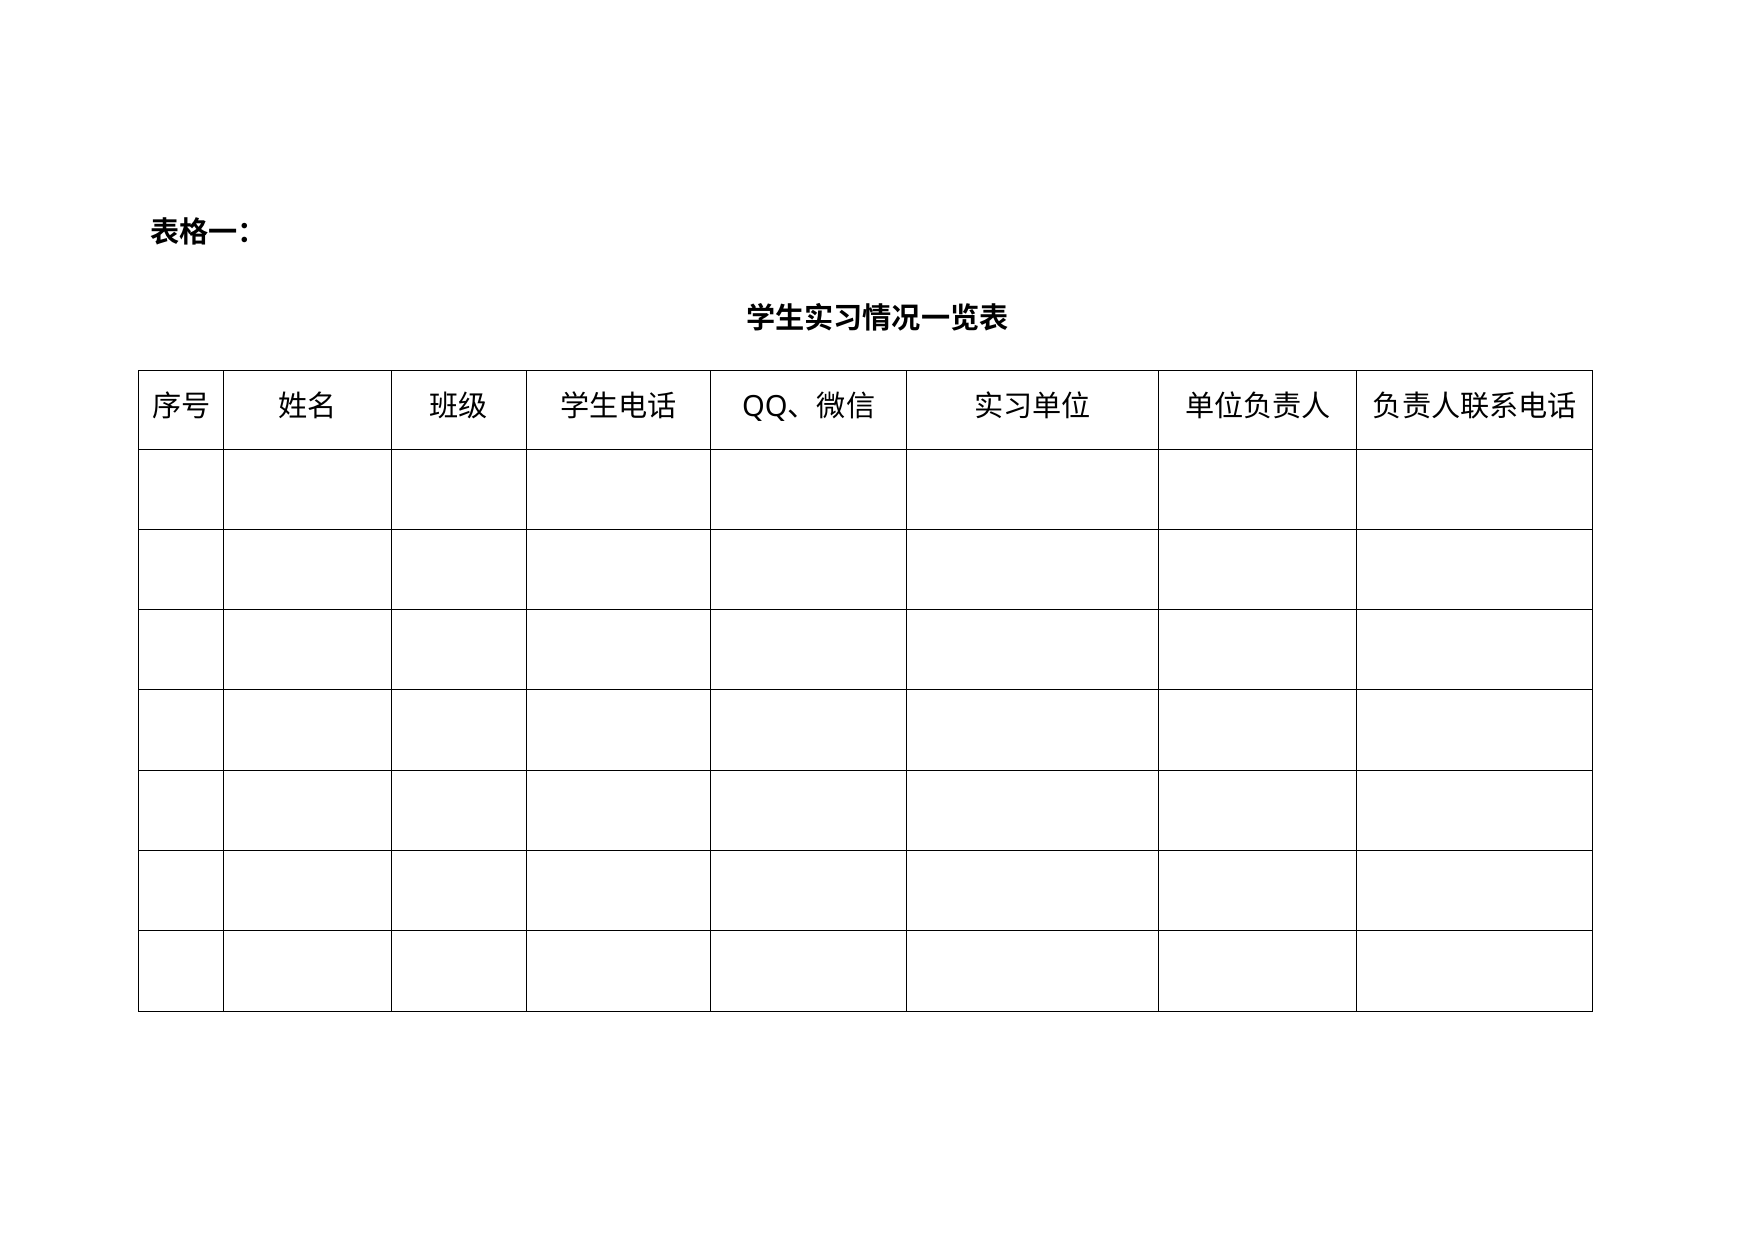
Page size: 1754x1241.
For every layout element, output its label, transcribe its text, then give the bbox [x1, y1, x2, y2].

table_cell [711, 690, 906, 770]
table_cell [1159, 931, 1356, 1011]
table_cell [1159, 851, 1356, 930]
table_cell [392, 690, 526, 770]
table_cell [907, 530, 1158, 609]
table_cell [224, 931, 391, 1011]
table_cell [224, 851, 391, 930]
table_cell [139, 530, 223, 609]
table_header 单位负责人 [1159, 371, 1356, 448]
text 学生实习情况一览表 [150, 284, 1604, 349]
table_cell [1357, 931, 1592, 1011]
table_header 学生电话 [527, 371, 710, 448]
table_cell [1357, 610, 1592, 689]
table_cell [139, 771, 223, 850]
table_cell [907, 690, 1158, 770]
table_cell [907, 771, 1158, 850]
table_cell [224, 690, 391, 770]
table_header 序号 [139, 371, 223, 448]
table_header 班级 [392, 371, 526, 448]
table_cell [527, 851, 710, 930]
table_cell [1159, 690, 1356, 770]
table_cell [1357, 851, 1592, 930]
table_cell [1357, 771, 1592, 850]
table_header 负责人联系电话 [1357, 371, 1592, 448]
table_cell [224, 610, 391, 689]
table_cell [224, 771, 391, 850]
table_cell [139, 690, 223, 770]
table_cell [527, 771, 710, 850]
table_cell [711, 931, 906, 1011]
table_cell [711, 610, 906, 689]
table_header 姓名 [224, 371, 391, 448]
table_cell [527, 931, 710, 1011]
table_cell [711, 851, 906, 930]
table_cell [139, 450, 223, 529]
table_cell [1159, 450, 1356, 529]
table_cell [139, 931, 223, 1011]
table_cell [392, 851, 526, 930]
table_cell [1357, 690, 1592, 770]
table_cell [907, 851, 1158, 930]
table_cell [1159, 530, 1356, 609]
table_cell [392, 450, 526, 529]
table_cell [527, 610, 710, 689]
table_cell [711, 771, 906, 850]
table_cell [392, 530, 526, 609]
table_cell [907, 931, 1158, 1011]
table_cell [1357, 450, 1592, 529]
table_cell [392, 610, 526, 689]
table_cell [711, 530, 906, 609]
table_cell [1159, 771, 1356, 850]
table_header QQ、微信 [711, 371, 906, 448]
table_cell [1159, 610, 1356, 689]
table_cell [139, 851, 223, 930]
table_cell [527, 450, 710, 529]
table_cell [527, 530, 710, 609]
table_cell [139, 610, 223, 689]
table_cell [527, 690, 710, 770]
table_cell [392, 771, 526, 850]
table_cell [392, 931, 526, 1011]
table_cell [1357, 530, 1592, 609]
table_cell [711, 450, 906, 529]
table_cell [224, 450, 391, 529]
table_header 实习单位 [907, 371, 1158, 448]
text 表格一： [150, 198, 1604, 263]
table_cell [224, 530, 391, 609]
table_cell [907, 610, 1158, 689]
table_cell [907, 450, 1158, 529]
